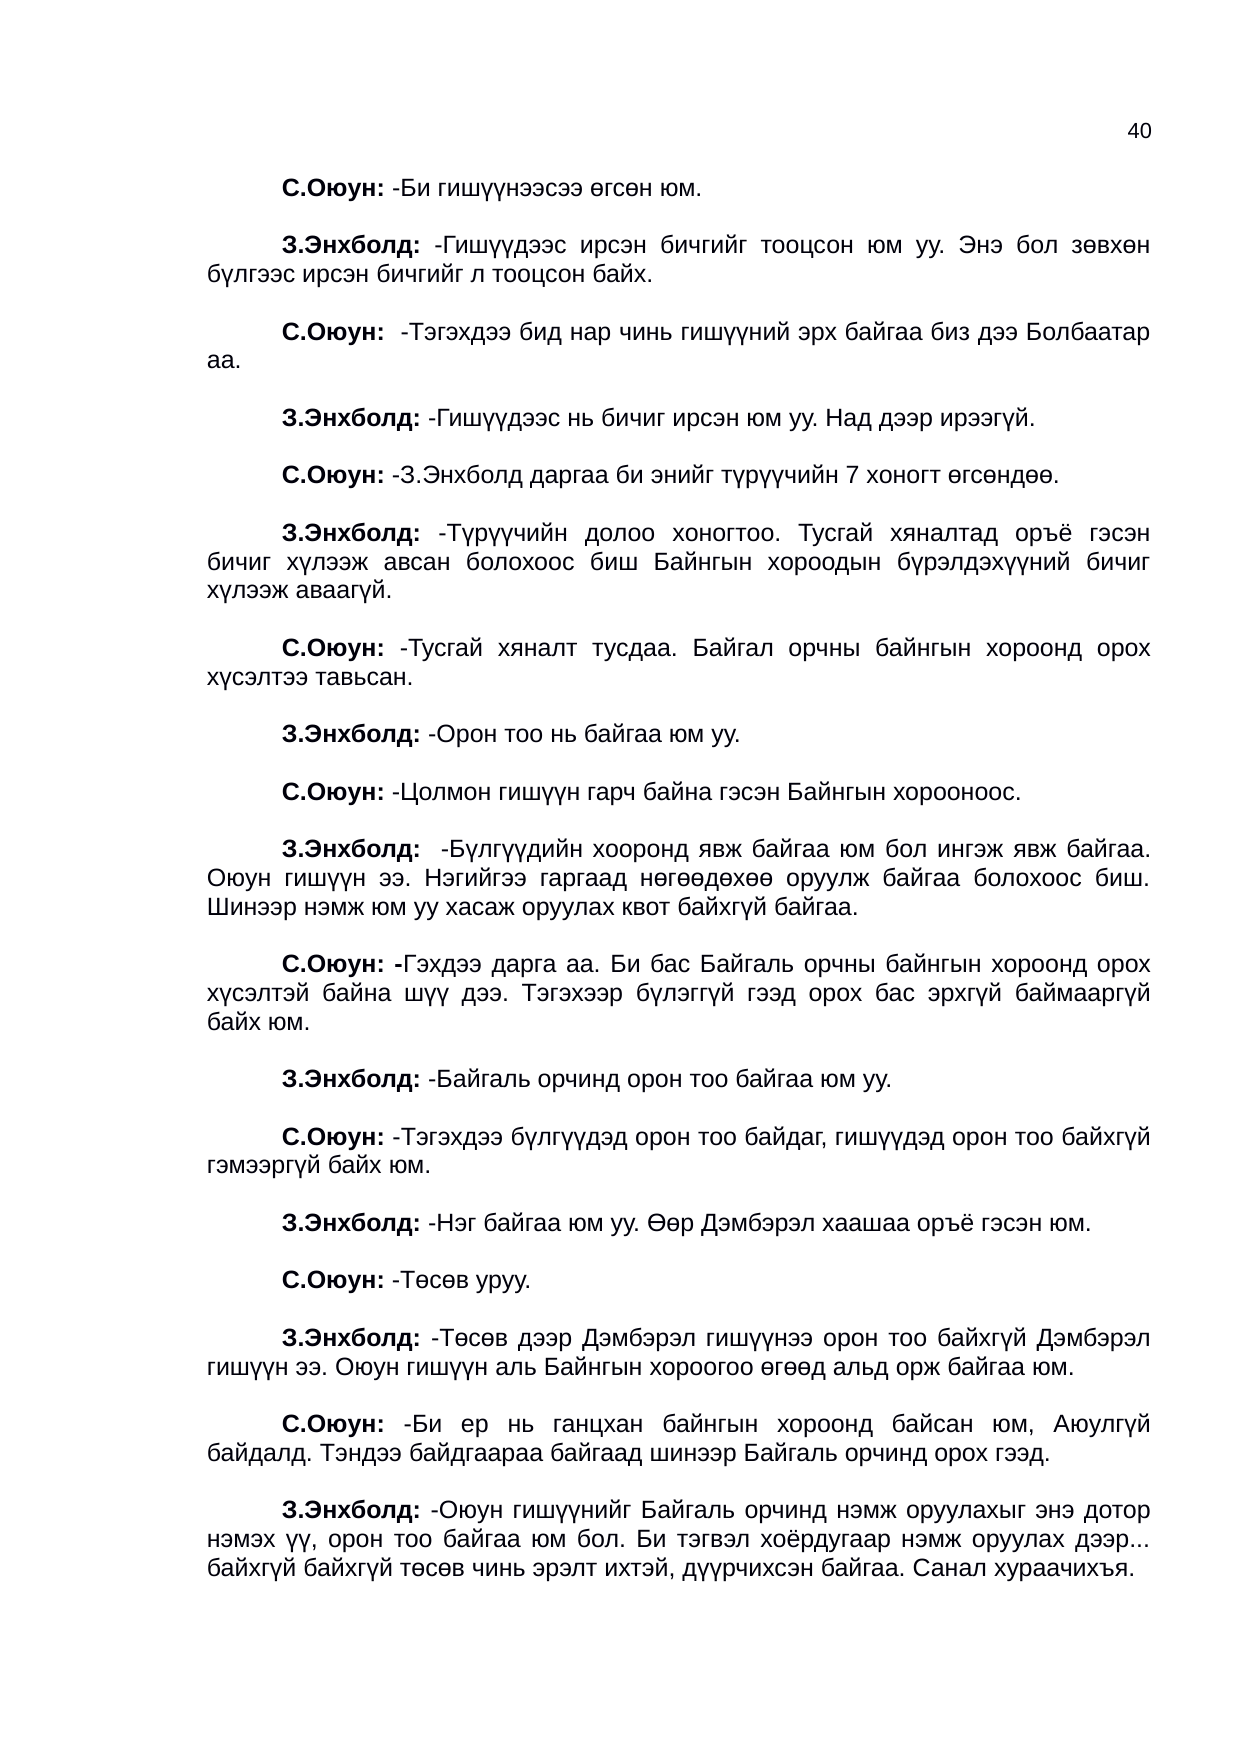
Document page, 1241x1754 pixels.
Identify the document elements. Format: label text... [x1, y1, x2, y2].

text З.Энхболд: -Бүлгүүдийн хооронд явж байгаа юм бол ингэж явж байгаа. Оюун гишүүн ээ. Нэгийгээ гаргаад нөгөөдөхөө оруулж байгаа болохоос биш. Шинээр нэмж юм уу хасаж оруулах квот байхгүй байгаа. [207, 834, 1152, 920]
text С.Оюун: -Би гишүүнээсээ өгсөн юм. [207, 173, 1152, 202]
text С.Оюун: -Тэгэхдээ бид нар чинь гишүүний эрх байгаа биз дээ Болбаатар аа. [207, 317, 1152, 374]
text З.Энхболд: -Гишүүдээс ирсэн бичгийг тооцсон юм уу. Энэ бол зөвхөн бүлгээс ирсэн бичгийг л тооцсон байх. [207, 230, 1152, 288]
text С.Оюун: -Гэхдээ дарга аа. Би бас Байгаль орчны байнгын хороонд орох хүсэлтэй байна шүү дээ. Тэгэхээр бүлэггүй гээд орох бас эрхгүй баймааргүй байх юм. [207, 949, 1152, 1035]
text С.Оюун: -Төсөв уруу. [207, 1265, 1152, 1294]
text С.Оюун: -Би ер нь ганцхан байнгын хороонд байсан юм, Аюулгүй байдалд. Тэндээ байдгаараа байгаад шинээр Байгаль орчинд орох гээд. [207, 1409, 1152, 1467]
text С.Оюун: -Цолмон гишүүн гарч байна гэсэн Байнгын хорооноос. [207, 777, 1152, 805]
text С.Оюун: -Тусгай хяналт тусдаа. Байгал орчны байнгын хороонд орох хүсэлтээ тавьсан. [207, 633, 1152, 690]
text З.Энхболд: -Байгаль орчинд орон тоо байгаа юм уу. [207, 1064, 1152, 1093]
text З.Энхболд: -Нэг байгаа юм уу. Өөр Дэмбэрэл хаашаа оръё гэсэн юм. [207, 1208, 1152, 1237]
text З.Энхболд: -Гишүүдээс нь бичиг ирсэн юм уу. Над дээр ирээгүй. [207, 403, 1152, 432]
text З.Энхболд: -Оюун гишүүнийг Байгаль орчинд нэмж оруулахыг энэ дотор нэмэх үү, орон тоо байгаа юм бол. Би тэгвэл хоёрдугаар нэмж оруулах дээр... байхгүй байхгүй төсөв чинь эрэлт ихтэй, дүүрчихсэн байгаа. Санал хураачихъя. [207, 1495, 1152, 1582]
text З.Энхболд: -Орон тоо нь байгаа юм уу. [207, 719, 1152, 748]
text З.Энхболд: -Төсөв дээр Дэмбэрэл гишүүнээ орон тоо байхгүй Дэмбэрэл гишүүн ээ. Оюун гишүүн аль Байнгын хороогоо өгөөд альд орж байгаа юм. [207, 1323, 1152, 1380]
text З.Энхболд: -Түрүүчийн долоо хоногтоо. Тусгай хяналтад оръё гэсэн бичиг хүлээж авсан болохоос биш Байнгын хороодын бүрэлдэхүүний бичиг хүлээж аваагүй. [207, 518, 1152, 604]
text С.Оюун: -Тэгэхдээ бүлгүүдэд орон тоо байдаг, гишүүдэд орон тоо байхгүй гэмээргүй байх юм. [207, 1122, 1152, 1179]
text С.Оюун: -З.Энхболд даргаа би энийг түрүүчийн 7 хоногт өгсөндөө. [207, 460, 1152, 489]
